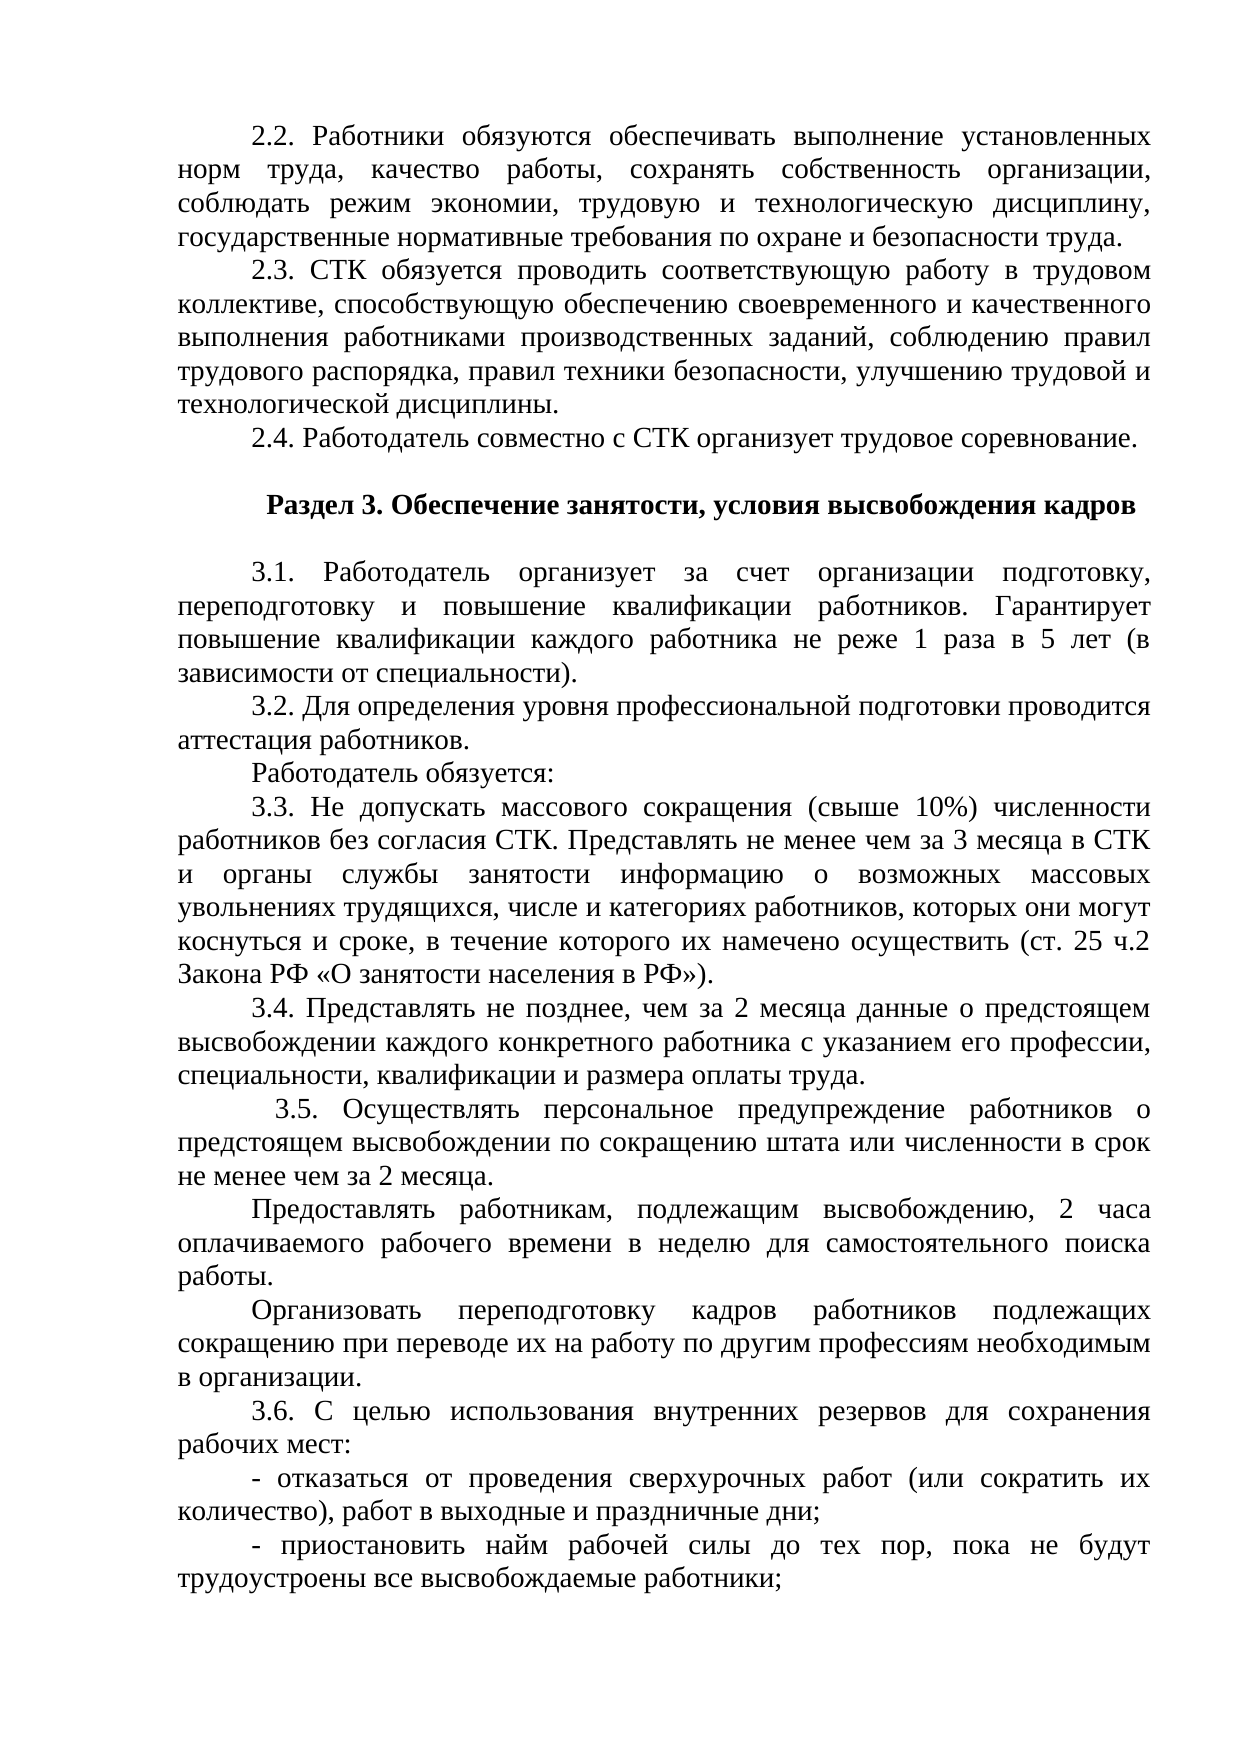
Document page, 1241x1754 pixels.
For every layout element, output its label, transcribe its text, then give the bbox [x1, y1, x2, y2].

text Предоставлять работникам, подлежащим высвобождению, 2 часа оплачиваемого рабочего времени в неделю для самостоятельного поиска работы. [177, 1191, 1152, 1292]
text - приостановить найм рабочей силы до тех пор, пока не будут трудоустроены все высвобождаемые работники; [177, 1527, 1152, 1594]
text 2.3. СТК обязуется проводить соответствующую работу в трудовом коллективе, способствующую обеспечению своевременного и качественного выполнения работниками производственных заданий, соблюдению правил трудового распорядка, правил техники безопасности, улучшению трудовой и технологической дисциплины. [177, 252, 1152, 420]
text Работодатель обязуется: [177, 755, 1152, 789]
text Организовать переподготовку кадров работников подлежащих сокращению при переводе их на работу по другим профессиям необходимым в организации. [177, 1292, 1152, 1393]
text 3.4. Представлять не позднее, чем за 2 месяца данные о предстоящем высвобождении каждого конкретного работника с указанием его профессии, специальности, квалификации и размера оплаты труда. [177, 990, 1152, 1091]
text 3.5. Осуществлять персональное предупреждение работников о предстоящем высвобождении по сокращению штата или численности в срок не менее чем за 2 месяца. [177, 1091, 1152, 1191]
text 3.2. Для определения уровня профессиональной подготовки проводится аттестация работников. [177, 688, 1152, 755]
text 3.1. Работодатель организует за счет организации подготовку, переподготовку и повышение квалификации работников. Гарантирует повышение квалификации каждого работника не реже 1 раза в 5 лет (в зависимости от специальности). [177, 554, 1152, 688]
text - отказаться от проведения сверхурочных работ (или сократить их количество), работ в выходные и праздничные дни; [177, 1460, 1152, 1527]
text Раздел 3. Обеспечение занятости, условия высвобождения кадров [177, 487, 1152, 521]
text 3.3. Не допускать массового сокращения (свыше 10%) численности работников без согласия СТК. Представлять не менее чем за 3 месяца в СТК и органы службы занятости информацию о возможных массовых увольнениях трудящихся, числе и категориях работников, которых они могут коснуться и сроке, в течение которого их намечено осуществить (ст. 25 ч.2 Закона РФ «О занятости населения в РФ»). [177, 789, 1152, 990]
text 2.4. Работодатель совместно с СТК организует трудовое соревнование. [177, 420, 1152, 453]
text 2.2. Работники обязуются обеспечивать выполнение установленных норм труда, качество работы, сохранять собственность организации, соблюдать режим экономии, трудовую и технологическую дисциплину, государственные нормативные требования по охране и безопасности труда. [177, 118, 1152, 252]
text 3.6. С целью использования внутренних резервов для сохранения рабочих мест: [177, 1393, 1152, 1460]
